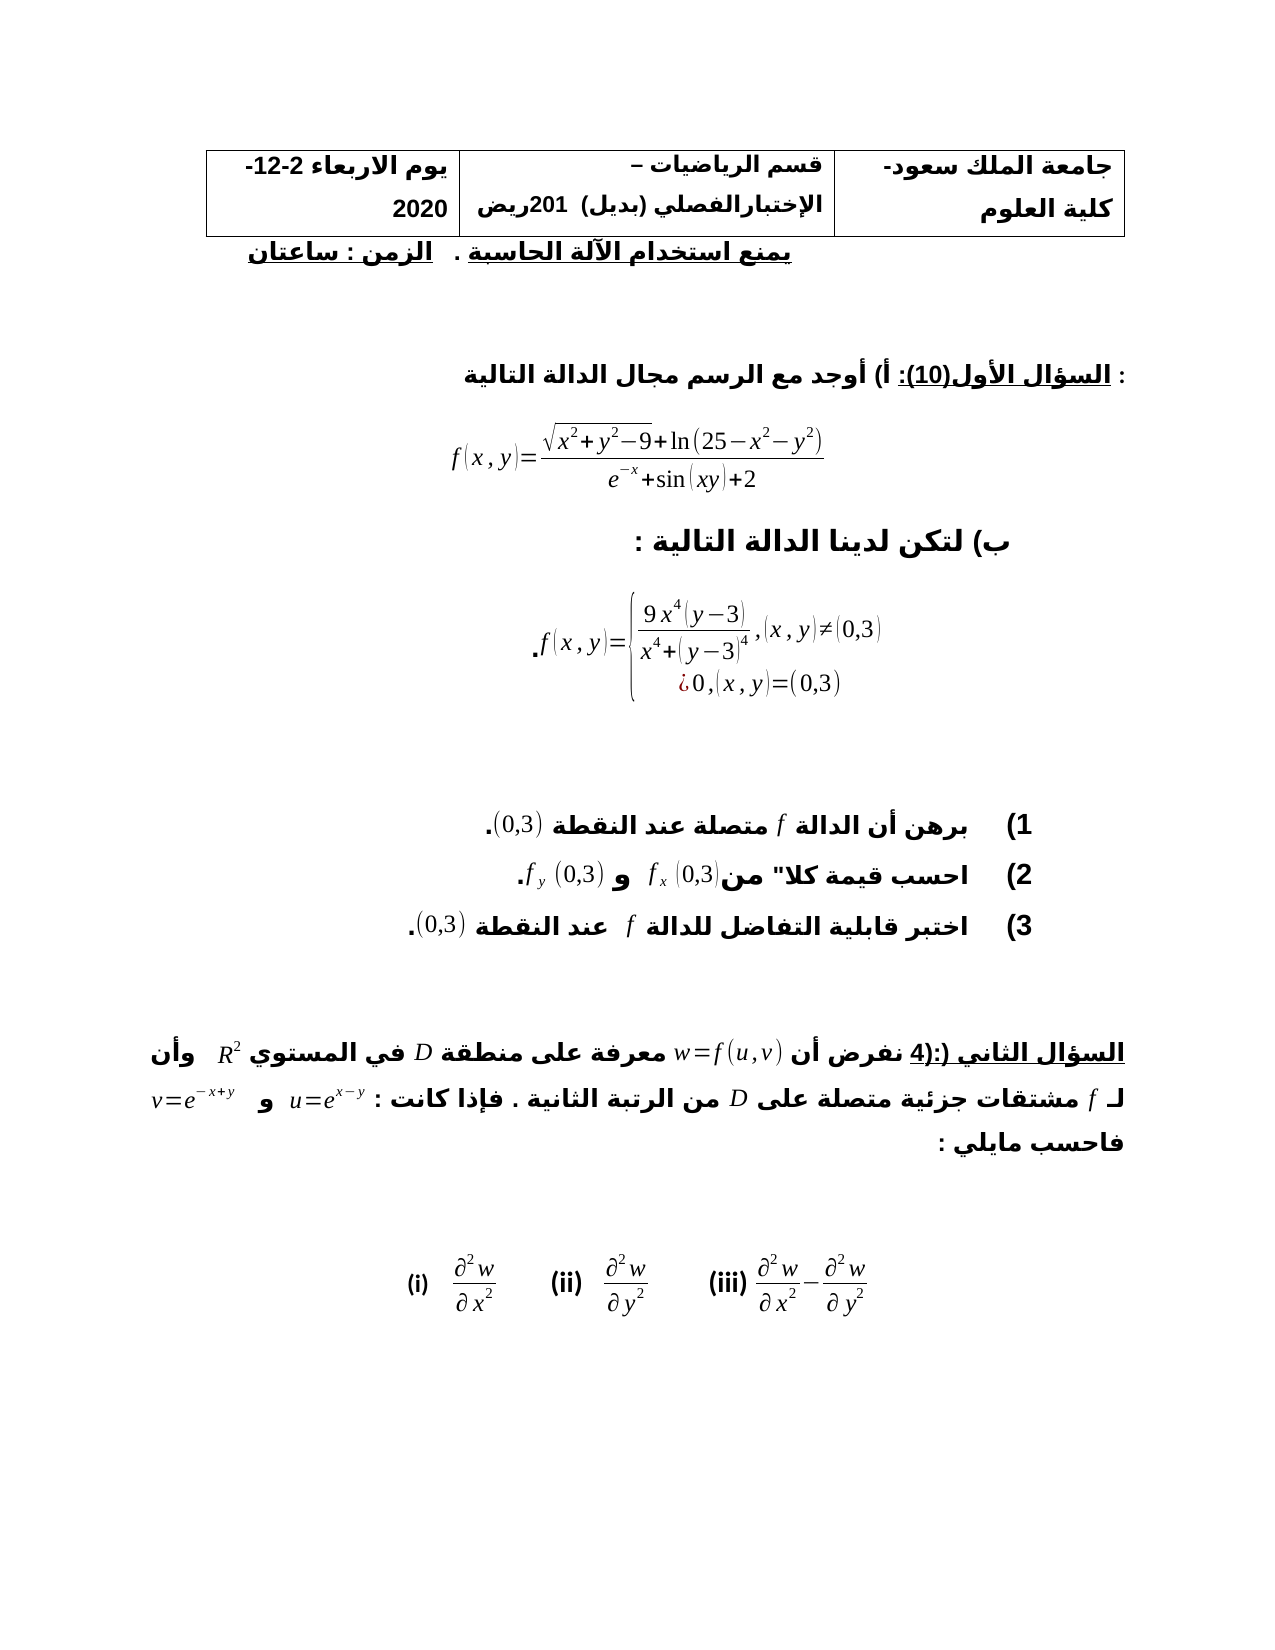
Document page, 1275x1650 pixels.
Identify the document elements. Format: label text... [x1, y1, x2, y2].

table_header جامعة الملك سعود- كلية العلوم [835, 151, 1124, 236]
text (i) (ii) (iii) [150, 1250, 1125, 1316]
text السؤال الأول(10): أ) أوجد مع الرسم مجال الدالة التالية : [150, 359, 1125, 390]
table_header يوم الاربعاء 2-12-2020 [207, 151, 459, 236]
list برهن أن الدالة متصلة عند النقطة . [150, 807, 1006, 840]
list احسب قيمة كلا" من و . [150, 857, 1006, 891]
text السؤال الثاني (:(4 نفرض أن معرفة على منطقة في المستوي وأن لـ مشتقات جزئية متصلة على من الرتبة الثانية . فإذا كانت : و فاحسب مايلي : [150, 1037, 1125, 1157]
list اختبر قابلية التفاضل للدالة عند النقطة . [150, 907, 1006, 941]
text يمنع استخدام الآلة الحاسبة . الزمن : ساعتان [150, 237, 1125, 266]
text . [150, 591, 1125, 703]
text ب) لتكن لدينا الدالة التالية : [150, 524, 1125, 558]
table_header قسم الرياضيات –الإختبارالفصلي (بديل) 201ريض [460, 151, 834, 236]
